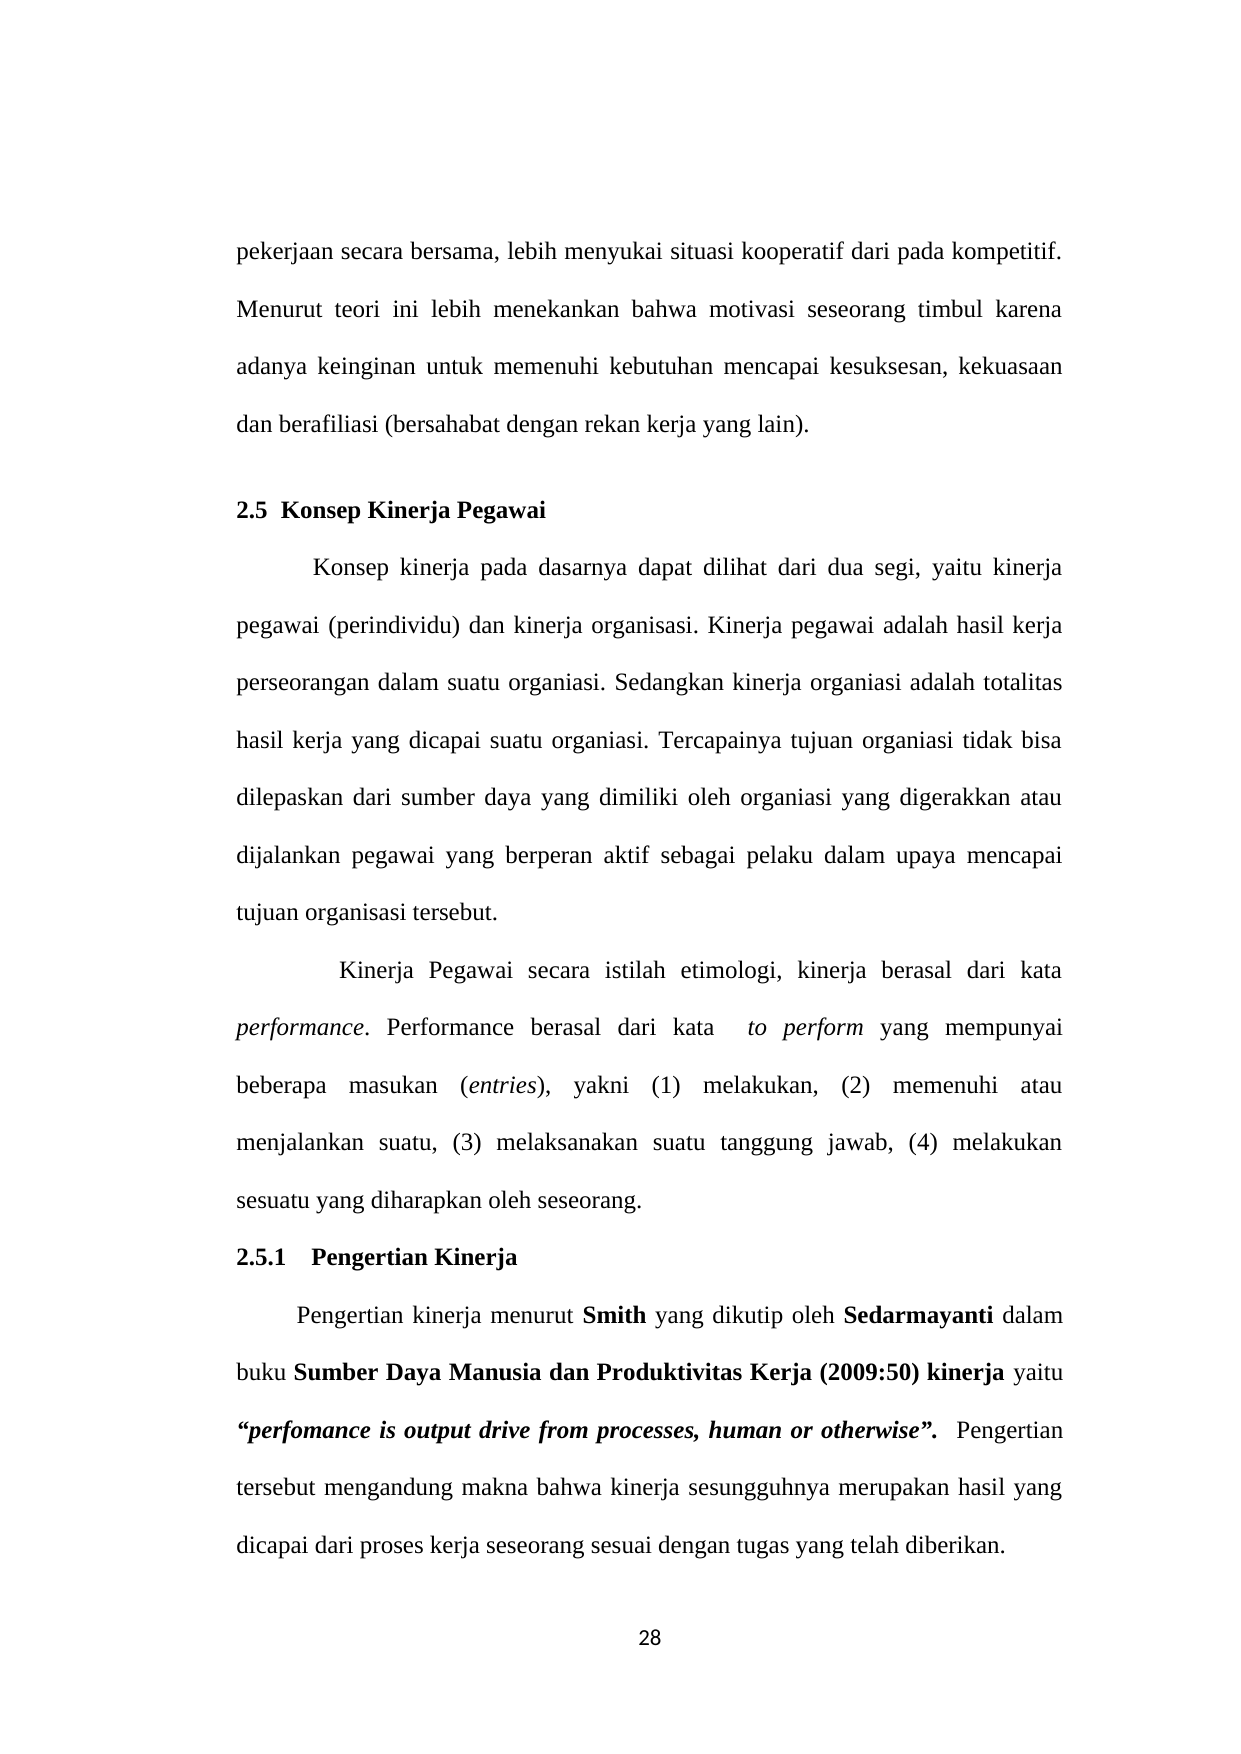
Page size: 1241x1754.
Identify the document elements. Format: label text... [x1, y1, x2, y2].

list Konsep Kinerja Pegawai [236, 495, 1063, 524]
list Konsep kinerja pada dasarnya dapat dilihat dari dua segi, yaitu kinerja pegawai (perindividu) dan kinerja organisasi. Kinerja pegawai adalah hasil kerja perseorangan dalam suatu organiasi. Sedangkan kinerja organiasi adalah totalitas hasil kerja yang dicapai suatu organiasi. Tercapainya tujuan organiasi tidak bisa dilepaskan dari sumber daya yang dimiliki oleh organiasi yang digerakkan atau dijalankan pegawai yang berperan aktif sebagai pelaku dalam upaya mencapai tujuan organisasi tersebut. [236, 552, 1063, 926]
list Kinerja Pegawai secara istilah etimologi, kinerja berasal dari kata performance. Performance berasal dari kata to perform yang mempunyai beberapa masukan (entries), yakni (1) melakukan, (2) memenuhi atau menjalankan suatu, (3) melaksanakan suatu tanggung jawab, (4) melakukan sesuatu yang diharapkan oleh seseorang. [236, 955, 1063, 1214]
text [236, 236, 1063, 437]
list Pengertian kinerja menurut Smith yang dikutip oleh Sedarmayanti dalam buku Sumber Daya Manusia dan Produktivitas Kerja (2009:50) kinerja yaitu “perfomance is output drive from processes, human or otherwise”. Pengertian tersebut mengandung makna bahwa kinerja sesungguhnya merupakan hasil yang dicapai dari proses kerja seseorang sesuai dengan tugas yang telah diberikan. [236, 1300, 1063, 1559]
list Pengertian Kinerja [236, 1242, 1063, 1271]
